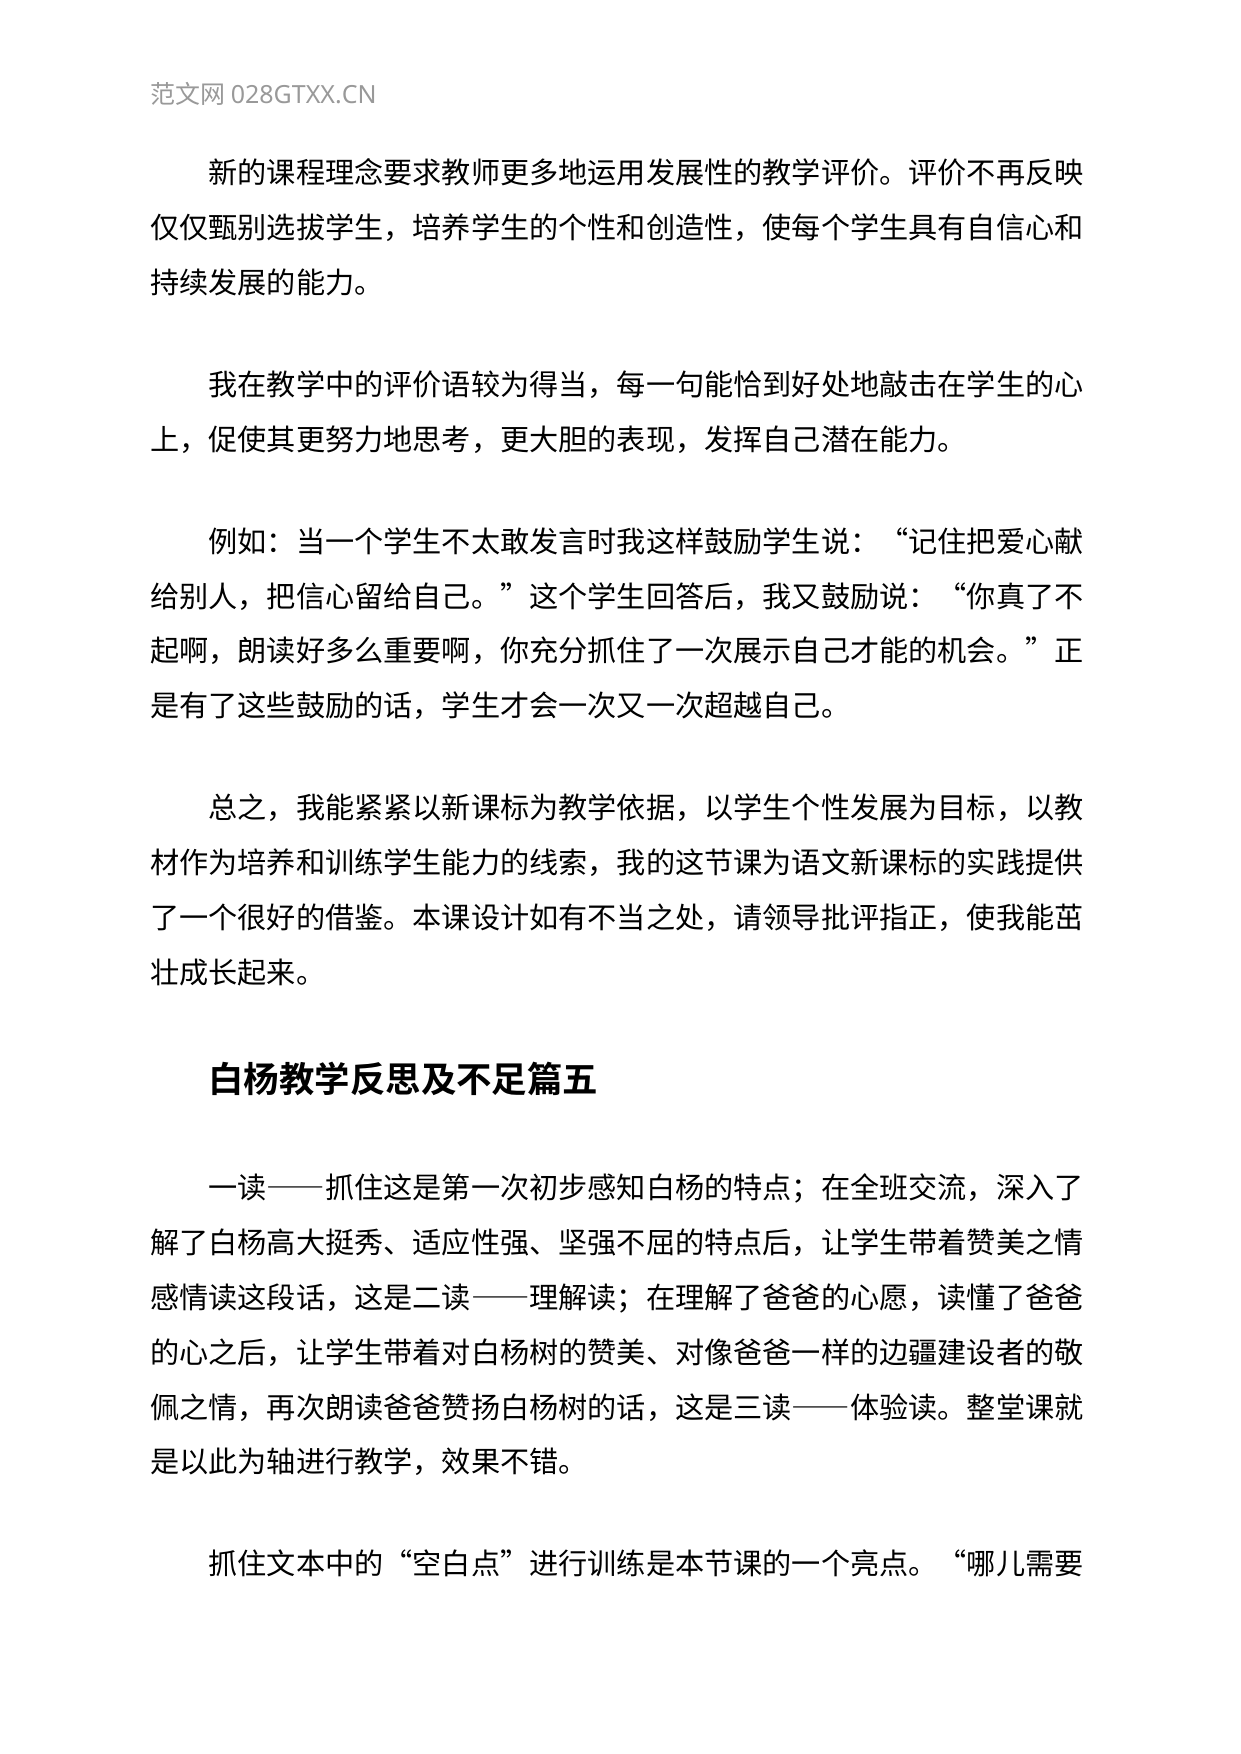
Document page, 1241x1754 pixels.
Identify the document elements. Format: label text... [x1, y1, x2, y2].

text 例如：当一个学生不太敢发言时我这样鼓励学生说：“记住把爱心献给别人，把信心留给自己。”这个学生回答后，我又鼓励说：“你真了不起啊，朗读好多么重要啊，你充分抓住了一次展示自己才能的机会。”正是有了这些鼓励的话，学生才会一次又一次超越自己。 [150, 518, 1090, 725]
text 我在教学中的评价语较为得当，每一句能恰到好处地敲击在学生的心上，促使其更努力地思考，更大胆的表现，发挥自己潜在能力。 [150, 362, 1090, 459]
text 新的课程理念要求教师更多地运用发展性的教学评价。评价不再反映仅仅甄别选拔学生，培养学生的个性和创造性，使每个学生具有自信心和持续发展的能力。 [150, 150, 1090, 302]
text 一读――抓住这是第一次初步感知白杨的特点；在全班交流，深入了解了白杨高大挺秀、适应性强、坚强不屈的特点后，让学生带着赞美之情感情读这段话，这是二读――理解读；在理解了爸爸的心愿，读懂了爸爸的心之后，让学生带着对白杨树的赞美、对像爸爸一样的边疆建设者的敬佩之情，再次朗读爸爸赞扬白杨树的话，这是三读――体验读。整堂课就是以此为轴进行教学，效果不错。 [150, 1164, 1090, 1481]
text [150, 1541, 1090, 1583]
text 总之，我能紧紧以新课标为教学依据，以学生个性发展为目标，以教材作为培养和训练学生能力的线索，我的这节课为语文新课标的实践提供了一个很好的借鉴。本课设计如有不当之处，请领导批评指正，使我能茁壮成长起来。 [150, 785, 1090, 992]
text 白杨教学反思及不足篇五 [150, 1051, 1090, 1102]
